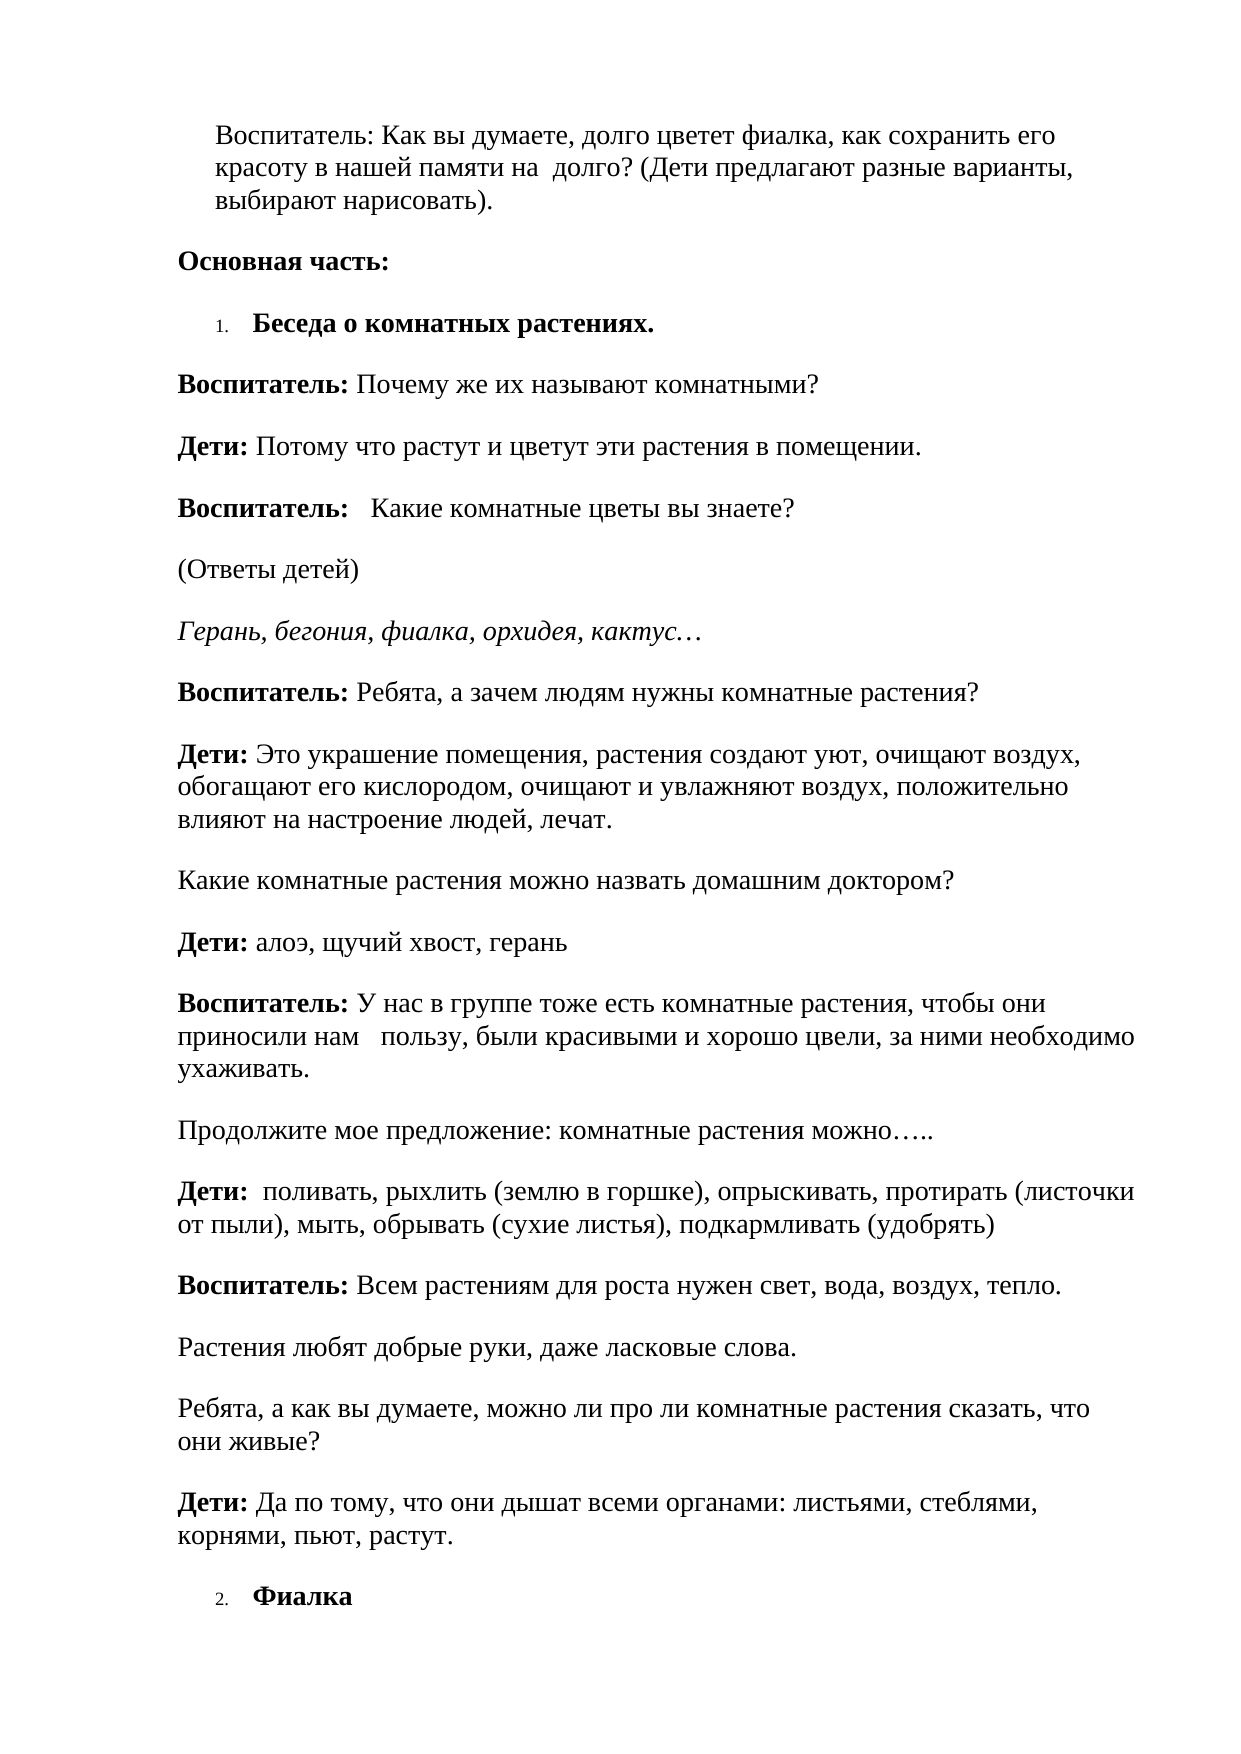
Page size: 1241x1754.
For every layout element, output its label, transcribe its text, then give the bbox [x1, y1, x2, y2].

text Ребята, а как вы думаете, можно ли про ли комнатные растения сказать, что они живые? [177, 1391, 1152, 1456]
text Воспитатель: У нас в группе тоже есть комнатные растения, чтобы они приносили нам пользу, были красивыми и хорошо цвели, за ними необходимо ухаживать. [177, 986, 1152, 1084]
text Какие комнатные растения можно назвать домашним доктором? [177, 863, 1152, 896]
text Воспитатель: Всем растениям для роста нужен свет, вода, воздух, тепло. [177, 1268, 1152, 1301]
text Дети: алоэ, щучий хвост, герань [177, 925, 1152, 957]
text Дети: Потому что растут и цветут эти растения в помещении. [177, 429, 1152, 462]
text (Ответы детей) [177, 552, 1152, 585]
text Основная часть: [177, 244, 1152, 277]
text Воспитатель: Как вы думаете, долго цветет фиалка, как сохранить его красоту в нашей памяти на долго? (Дети предлагают разные варианты, выбирают нарисовать). [215, 118, 1152, 215]
text Воспитатель: Ребята, а зачем людям нужны комнатные растения? [177, 675, 1152, 708]
list Беседа о комнатных растениях. [215, 306, 1152, 338]
list Фиалка [215, 1579, 1152, 1612]
text Воспитатель: Почему же их называют комнатными? [177, 368, 1152, 400]
text Герань, бегония, фиалка, орхидея, кактус… [177, 614, 1152, 646]
text Дети: Да по тому, что они дышат всеми органами: листьями, стеблями, корнями, пьют, растут. [177, 1485, 1152, 1550]
text Воспитатель: Какие комнатные цветы вы знаете? [177, 491, 1152, 523]
text Дети: поливать, рыхлить (землю в горшке), опрыскивать, протирать (листочки от пыли), мыть, обрывать (сухие листья), подкармливать (удобрять) [177, 1174, 1152, 1239]
text Продолжите мое предложение: комнатные растения можно….. [177, 1113, 1152, 1145]
text Дети: Это украшение помещения, растения создают уют, очищают воздух, обогащают его кислородом, очищают и увлажняют воздух, положительно влияют на настроение людей, лечат. [177, 737, 1152, 834]
text Растения любят добрые руки, даже ласковые слова. [177, 1330, 1152, 1362]
